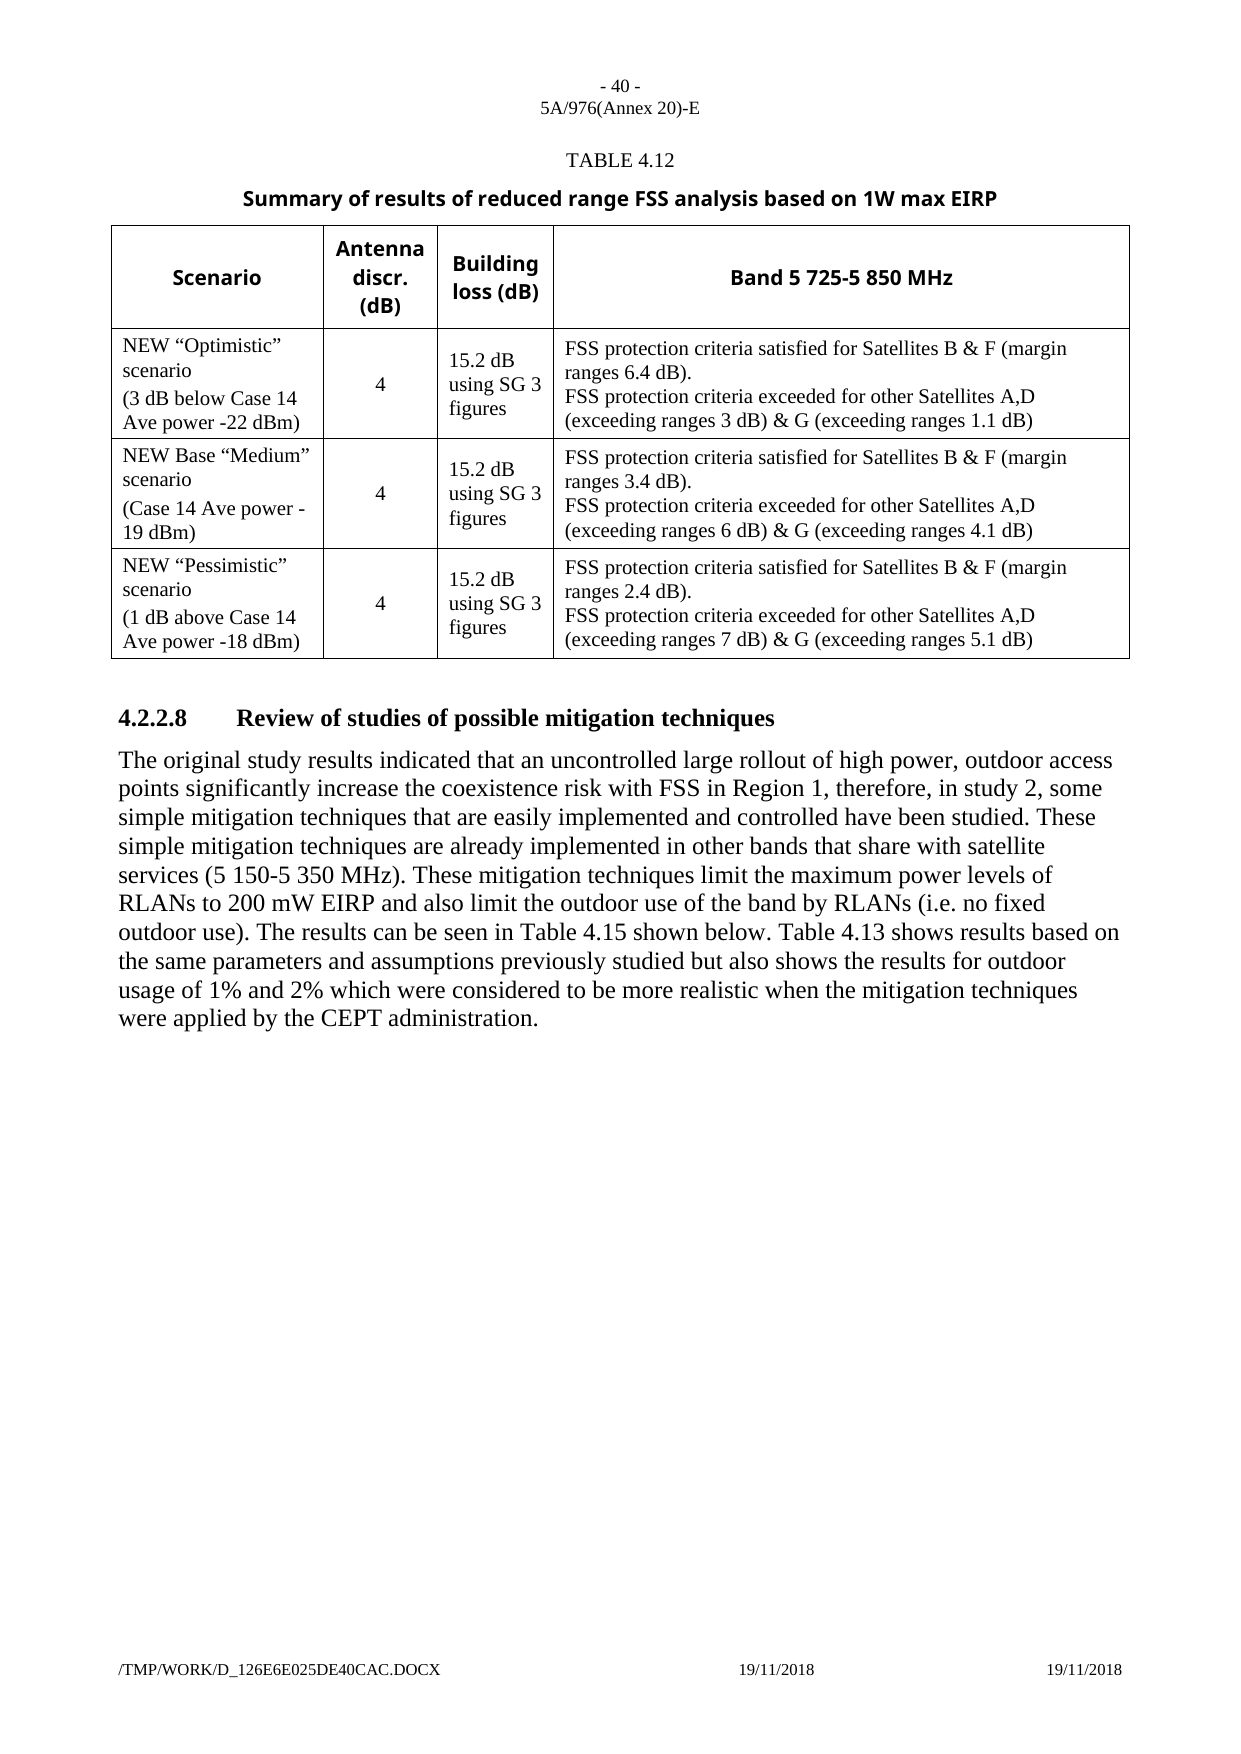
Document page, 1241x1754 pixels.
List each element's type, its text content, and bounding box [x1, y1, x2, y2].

text The original study results indicated that an uncontrolled large rollout of high power, outdoor access points significantly increase the coexistence risk with FSS in Region 1, therefore, in study 2, some simple mitigation techniques that are easily implemented and controlled have been studied. These simple mitigation techniques are already implemented in other bands that share with satellite services (5 150-5 350 MHz). These mitigation techniques limit the maximum power levels of RLANs to 200 mW EIRP and also limit the outdoor use of the band by RLANs (i.e. no fixed outdoor use). The results can be seen in Table 4.15 shown below. Table 4.13 shows results based on the same parameters and assumptions previously studied but also shows the results for outdoor usage of 1% and 2% which were considered to be more realistic when the mitigation techniques were applied by the CEPT administration. [118, 745, 1122, 1032]
subtitle 4.2.2.8 Review of studies of possible mitigation techniques [118, 703, 1122, 732]
title Summary of results of reduced range FSS analysis based on 1W max EIRP [118, 184, 1122, 213]
text Table 4.12 [118, 148, 1122, 172]
table_cell NEW Base “Medium” scenario (Case 14 Ave power -19 dBm) [112, 439, 323, 548]
table_cell FSS protection criteria satisfied for Satellites B & F (margin ranges 3.4 dB). FSS protection criteria exceeded for other Satellites A,D (exceeding ranges 6 dB) & G (exceeding ranges 4.1 dB) [554, 439, 1129, 548]
table_cell NEW “Optimistic” scenario (3 dB below Case 14 Ave power -22 dBm) [112, 329, 323, 438]
table_cell FSS protection criteria satisfied for Satellites B & F (margin ranges 2.4 dB). FSS protection criteria exceeded for other Satellites A,D (exceeding ranges 7 dB) & G (exceeding ranges 5.1 dB) [554, 549, 1129, 658]
table_cell 4 [324, 549, 437, 658]
table_cell 15.2 dB using SG 3 figures [438, 549, 553, 658]
table_cell 4 [324, 439, 437, 548]
table_header Building loss (dB) [438, 226, 553, 328]
table_cell 4 [324, 329, 437, 438]
table_cell 15.2 dB using SG 3 figures [438, 439, 553, 548]
table_header Scenario [112, 226, 323, 328]
table_cell 15.2 dB using SG 3 figures [438, 329, 553, 438]
table_header Band 5 725-5 850 MHz [554, 226, 1129, 328]
table_cell NEW “Pessimistic” scenario (1 dB above Case 14 Ave power -18 dBm) [112, 549, 323, 658]
table_cell FSS protection criteria satisfied for Satellites B & F (margin ranges 6.4 dB). FSS protection criteria exceeded for other Satellites A,D (exceeding ranges 3 dB) & G (exceeding ranges 1.1 dB) [554, 329, 1129, 438]
table_header Antenna discr. (dB) [324, 226, 437, 328]
